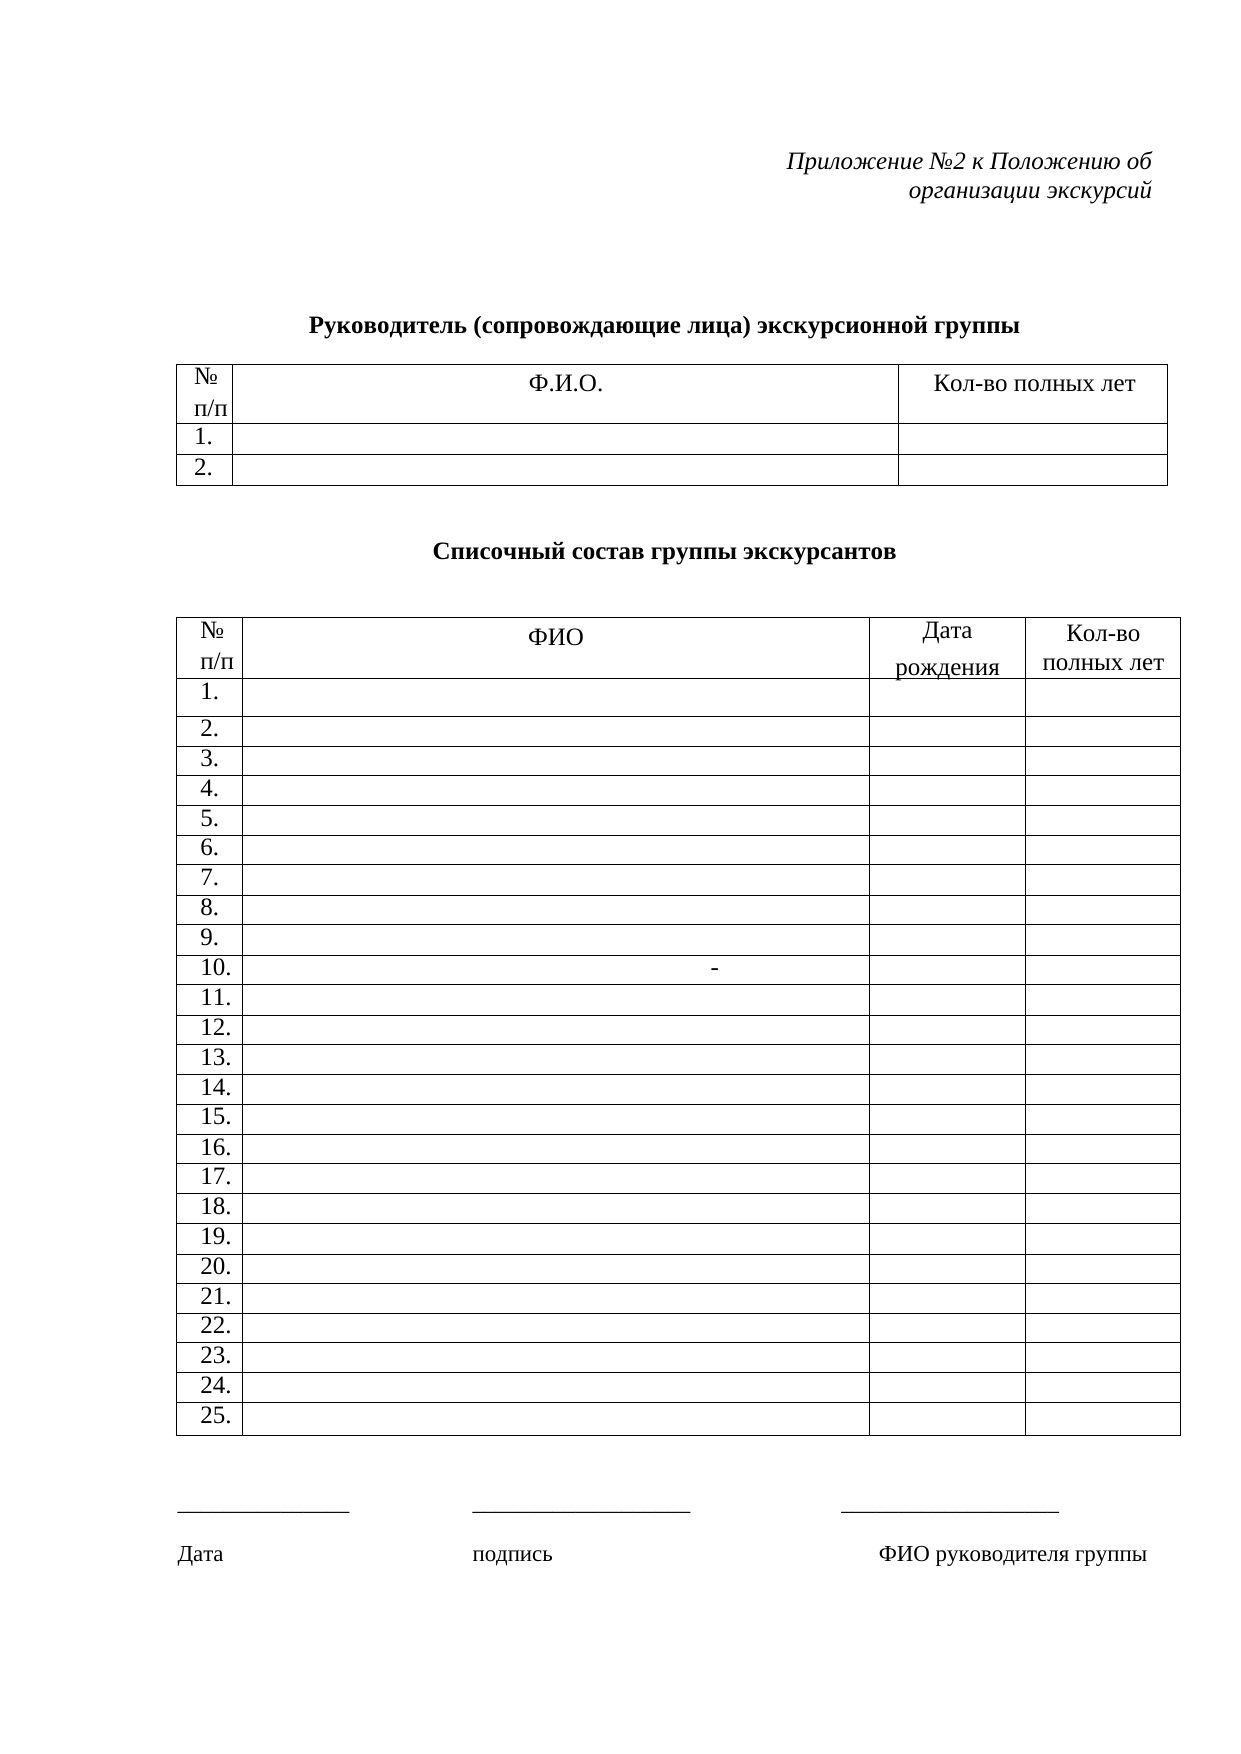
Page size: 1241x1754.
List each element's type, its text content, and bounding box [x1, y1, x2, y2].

table_cell 3. [177, 747, 242, 775]
table_cell [870, 1255, 1025, 1283]
table_cell 1. [177, 679, 242, 716]
table_cell 5. [177, 806, 242, 835]
table_cell [243, 747, 869, 775]
table_cell [1026, 1343, 1180, 1372]
table_cell [1026, 1403, 1180, 1435]
table_cell [243, 1284, 869, 1313]
table_cell [243, 1403, 869, 1435]
table_cell [233, 455, 898, 485]
table_cell [1026, 1284, 1180, 1313]
table_cell [1026, 1314, 1180, 1342]
table_cell [1026, 1016, 1180, 1044]
table_cell [243, 896, 869, 924]
table_cell [1026, 1135, 1180, 1163]
table_cell [870, 1075, 1025, 1104]
table_cell [243, 1105, 869, 1134]
table_cell [1026, 925, 1180, 955]
table_cell - [243, 956, 869, 984]
table_cell [243, 1045, 869, 1074]
table_header Ф.И.О. [233, 365, 898, 423]
table_cell 9. [177, 925, 242, 955]
table_cell [870, 985, 1025, 1015]
table_cell [870, 925, 1025, 955]
table_cell [870, 956, 1025, 984]
table_cell [243, 865, 869, 895]
table_header Дата рождения [870, 618, 1025, 678]
table_cell [1026, 1194, 1180, 1223]
table_cell [870, 1135, 1025, 1163]
table_header Кол-во полных лет [899, 365, 1167, 423]
table_cell [243, 836, 869, 864]
table_cell 24. [177, 1373, 242, 1402]
table_cell [233, 424, 898, 454]
table_cell 19. [177, 1224, 242, 1254]
table_cell 16. [177, 1135, 242, 1163]
table_cell [870, 1045, 1025, 1074]
table_cell [243, 1135, 869, 1163]
table_cell [870, 1314, 1025, 1342]
table_cell 25. [177, 1403, 242, 1435]
table_cell [870, 679, 1025, 716]
table_cell [1026, 1224, 1180, 1254]
table_cell 2. [177, 455, 232, 485]
table_cell [870, 1403, 1025, 1435]
table_header № п/п [177, 618, 242, 678]
table_cell [870, 747, 1025, 775]
table_cell [243, 1075, 869, 1104]
table_cell [1026, 836, 1180, 864]
table_cell [243, 985, 869, 1015]
table_cell 20. [177, 1255, 242, 1283]
table_cell [243, 776, 869, 805]
table_cell [243, 1164, 869, 1193]
table_cell 10. [177, 956, 242, 984]
table_cell [243, 1373, 869, 1402]
table_header Кол-во полных лет [1026, 618, 1180, 678]
table_cell [870, 1105, 1025, 1134]
table_cell [1026, 1373, 1180, 1402]
table_cell [1026, 679, 1180, 716]
table_cell 12. [177, 1016, 242, 1044]
table_cell [870, 865, 1025, 895]
table_cell 15. [177, 1105, 242, 1134]
table_cell 7. [177, 865, 242, 895]
table_cell 11. [177, 985, 242, 1015]
text организации экскурсий [177, 175, 1152, 204]
table_cell 22. [177, 1314, 242, 1342]
table_cell [1026, 1075, 1180, 1104]
table_cell [870, 1016, 1025, 1044]
table_cell 6. [177, 836, 242, 864]
table_cell [870, 1373, 1025, 1402]
table_cell [243, 1314, 869, 1342]
table_cell [1026, 896, 1180, 924]
table_cell 8. [177, 896, 242, 924]
table_cell [1026, 956, 1180, 984]
table_cell [243, 1224, 869, 1254]
table_cell [243, 806, 869, 835]
table_cell [899, 424, 1167, 454]
table_cell [1026, 747, 1180, 775]
table_cell [870, 1284, 1025, 1313]
table_cell [870, 1343, 1025, 1372]
table_cell [1026, 1045, 1180, 1074]
table_cell [870, 776, 1025, 805]
text Списочный состав группы экскурсантов [177, 539, 1152, 564]
table_cell 4. [177, 776, 242, 805]
table_cell [1026, 985, 1180, 1015]
table_cell [870, 717, 1025, 746]
table_header ФИО [243, 618, 869, 678]
table_cell 13. [177, 1045, 242, 1074]
table_cell [870, 806, 1025, 835]
text Дата подпись ФИО руководителя группы [177, 1540, 1152, 1598]
table_cell [1026, 776, 1180, 805]
table_cell 14. [177, 1075, 242, 1104]
table_cell [1026, 717, 1180, 746]
table_cell [243, 925, 869, 955]
table_cell 23. [177, 1343, 242, 1372]
table_cell [1026, 806, 1180, 835]
table_cell [243, 679, 869, 716]
text _______________ ___________________ ___________________ [177, 1489, 1152, 1515]
table_cell [243, 1343, 869, 1372]
table_cell [870, 896, 1025, 924]
table_cell [243, 1016, 869, 1044]
table_cell 1. [177, 424, 232, 454]
table_cell [870, 1224, 1025, 1254]
table_cell [243, 717, 869, 746]
table_cell 2. [177, 717, 242, 746]
table_cell [1026, 865, 1180, 895]
table_cell [1026, 1255, 1180, 1283]
table_cell [870, 836, 1025, 864]
table_cell [870, 1164, 1025, 1193]
table_cell 18. [177, 1194, 242, 1223]
table_cell [870, 1194, 1025, 1223]
text Руководитель (сопровождающие лица) экскурсионной группы [177, 310, 1152, 338]
table_cell [243, 1255, 869, 1283]
table_header № п/п [177, 365, 232, 423]
table_cell [1026, 1164, 1180, 1193]
table_cell [243, 1194, 869, 1223]
text Приложение №2 к Положению об [177, 147, 1152, 175]
table_cell [1026, 1105, 1180, 1134]
table_cell 17. [177, 1164, 242, 1193]
table_cell [899, 455, 1167, 485]
table_cell 21. [177, 1284, 242, 1313]
